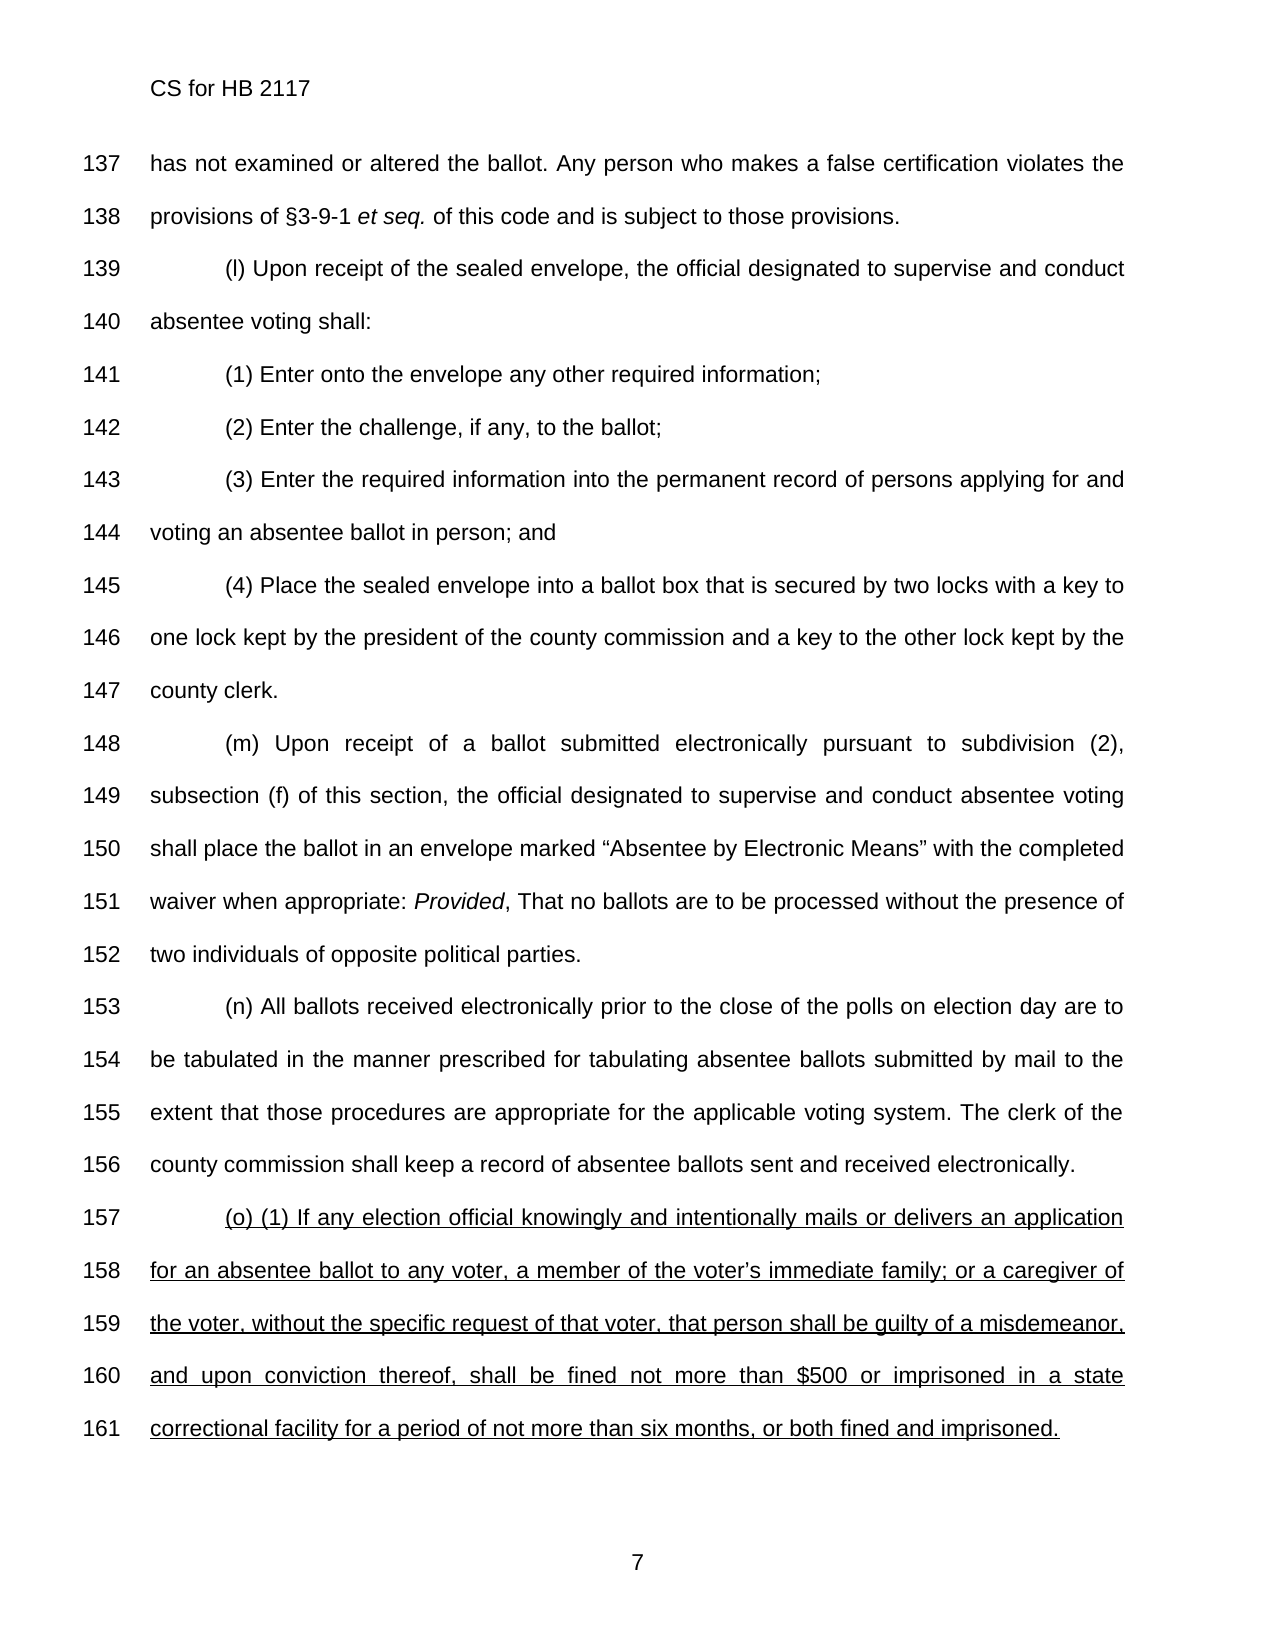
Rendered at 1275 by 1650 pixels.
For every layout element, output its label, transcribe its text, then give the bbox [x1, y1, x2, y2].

text (4) Place the sealed envelope into a ballot box that is secured by two locks with a key to one lock kept by the president of the county commission and a key to the other lock kept by the county clerk. [150, 572, 1125, 703]
text (1) Enter onto the envelope any other required information; [150, 361, 1125, 387]
text (o) (1) If any election official knowingly and intentionally mails or delivers an application for an absentee ballot to any voter, a member of the voter’s immediate family; or a caregiver of the voter, without the specific request of that voter, that person shall be guilty of a misdemeanor, and upon conviction thereof, shall be fined not more than $500 or imprisoned in a state correctional facility for a period of not more than six months, or both fined and imprisoned. [150, 1334, 1125, 1385]
text (o) (1) If any election official knowingly and intentionally mails or delivers an application for an absentee ballot to any voter, a member of the voter’s immediate family; or a caregiver of the voter, without the specific request of that voter, that person shall be guilty of a misdemeanor, and upon conviction thereof, shall be fined not more than $500 or imprisoned in a state correctional facility for a period of not more than six months, or both fined and imprisoned. [150, 1281, 1125, 1332]
text (2) Enter the challenge, if any, to the ballot; [150, 413, 1125, 440]
text (l) Upon receipt of the sealed envelope, the official designated to supervise and conduct absentee voting shall: [150, 255, 1125, 334]
text (n) All ballots received electronically prior to the close of the polls on election day are to be tabulated in the manner prescribed for tabulating absentee ballots submitted by mail to the extent that those procedures are appropriate for the applicable voting system. The clerk of the county commission shall keep a record of absentee ballots sent and received electronically. [150, 993, 1125, 1178]
text (o) (1) If any election official knowingly and intentionally mails or delivers an application for an absentee ballot to any voter, a member of the voter’s immediate family; or a caregiver of the voter, without the specific request of that voter, that person shall be guilty of a misdemeanor, and upon conviction thereof, shall be fined not more than $500 or imprisoned in a state correctional facility for a period of not more than six months, or both fined and imprisoned. [150, 1386, 1125, 1441]
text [150, 150, 1125, 229]
text (o) (1) If any election official knowingly and intentionally mails or delivers an application for an absentee ballot to any voter, a member of the voter’s immediate family; or a caregiver of the voter, without the specific request of that voter, that person shall be guilty of a misdemeanor, and upon conviction thereof, shall be fined not more than $500 or imprisoned in a state correctional facility for a period of not more than six months, or both fined and imprisoned. [150, 1204, 1125, 1280]
text (3) Enter the required information into the permanent record of persons applying for and voting an absentee ballot in person; and [150, 466, 1125, 545]
text (m) Upon receipt of a ballot submitted electronically pursuant to subdivision (2), subsection (f) of this section, the official designated to supervise and conduct absentee voting shall place the ballot in an envelope marked “Absentee by Electronic Means” with the completed waiver when appropriate: Provided, That no ballots are to be processed without the presence of two individuals of opposite political parties. [150, 730, 1125, 967]
